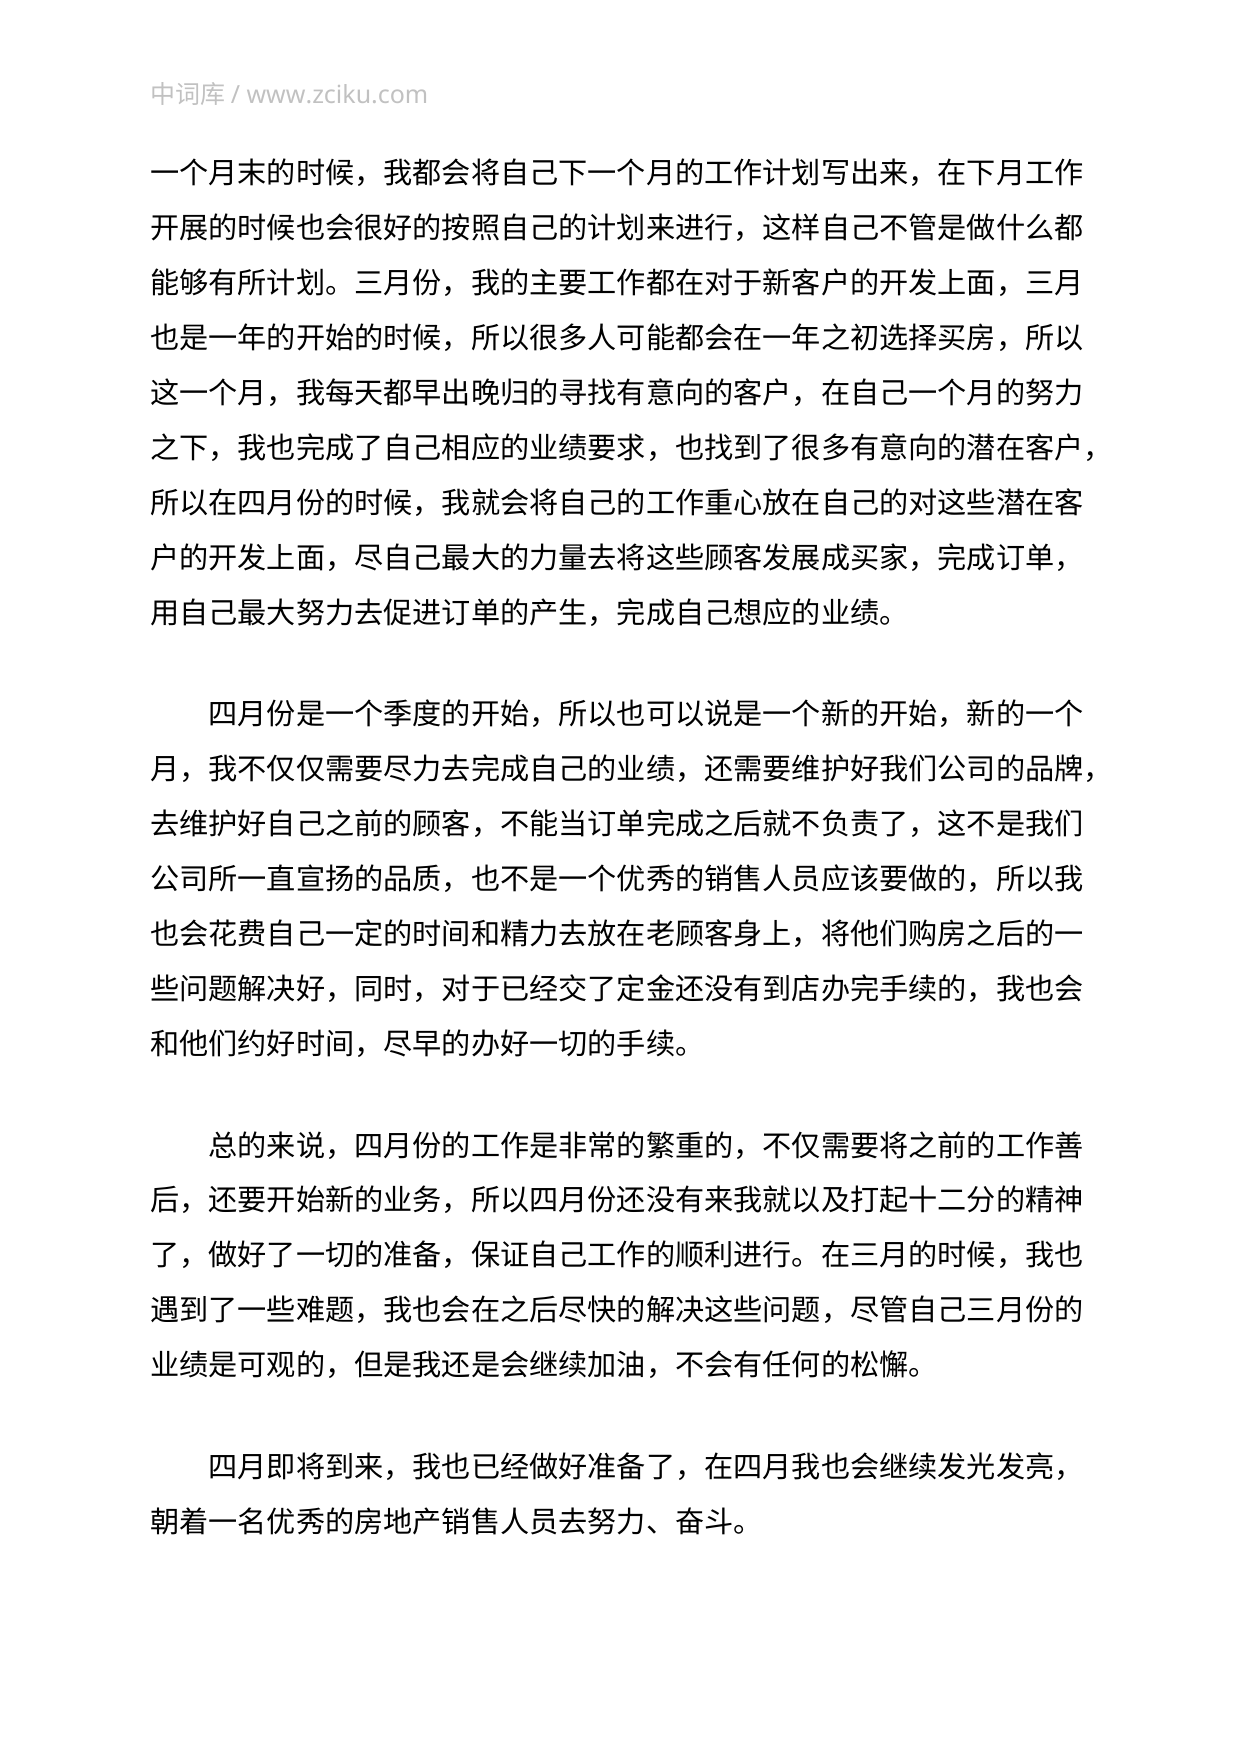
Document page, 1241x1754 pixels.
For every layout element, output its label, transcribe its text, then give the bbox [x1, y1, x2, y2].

text 四月份是一个季度的开始，所以也可以说是一个新的开始，新的一个月，我不仅仅需要尽力去完成自己的业绩，还需要维护好我们公司的品牌，去维护好自己之前的顾客，不能当订单完成之后就不负责了，这不是我们公司所一直宣扬的品质，也不是一个优秀的销售人员应该要做的，所以我也会花费自己一定的时间和精力去放在老顾客身上，将他们购房之后的一些问题解决好，同时，对于已经交了定金还没有到店办完手续的，我也会和他们约好时间，尽早的办好一切的手续。 [150, 691, 1090, 1063]
text 总的来说，四月份的工作是非常的繁重的，不仅需要将之前的工作善后，还要开始新的业务，所以四月份还没有来我就以及打起十二分的精神了，做好了一切的准备，保证自己工作的顺利进行。在三月的时候，我也遇到了一些难题，我也会在之后尽快的解决这些问题，尽管自己三月份的业绩是可观的，但是我还是会继续加油，不会有任何的松懈。 [150, 1122, 1090, 1384]
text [150, 150, 1090, 631]
text 四月即将到来，我也已经做好准备了，在四月我也会继续发光发亮，朝着一名优秀的房地产销售人员去努力、奋斗。 [150, 1443, 1090, 1541]
